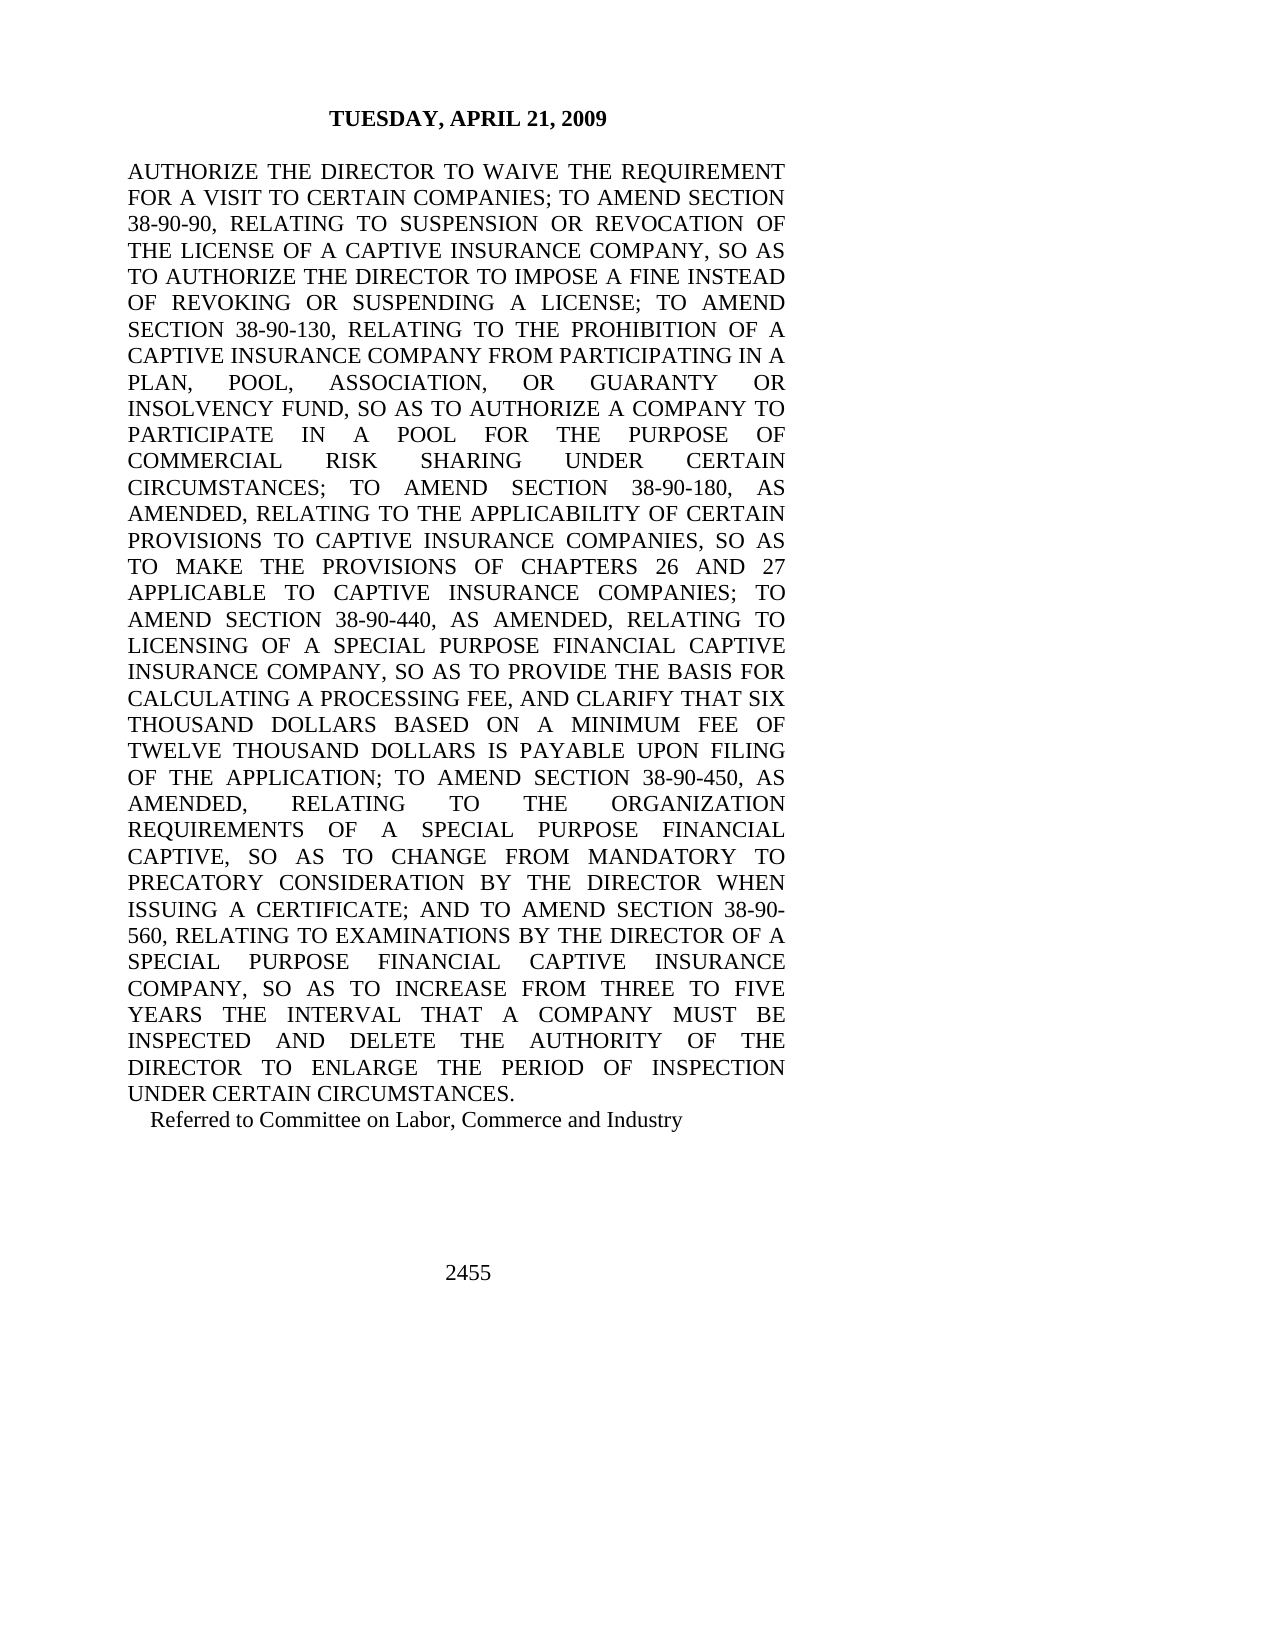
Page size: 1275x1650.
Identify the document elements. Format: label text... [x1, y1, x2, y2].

text Referred to Committee on Labor, Commerce and Industry [127, 1106, 786, 1133]
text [127, 158, 786, 1106]
